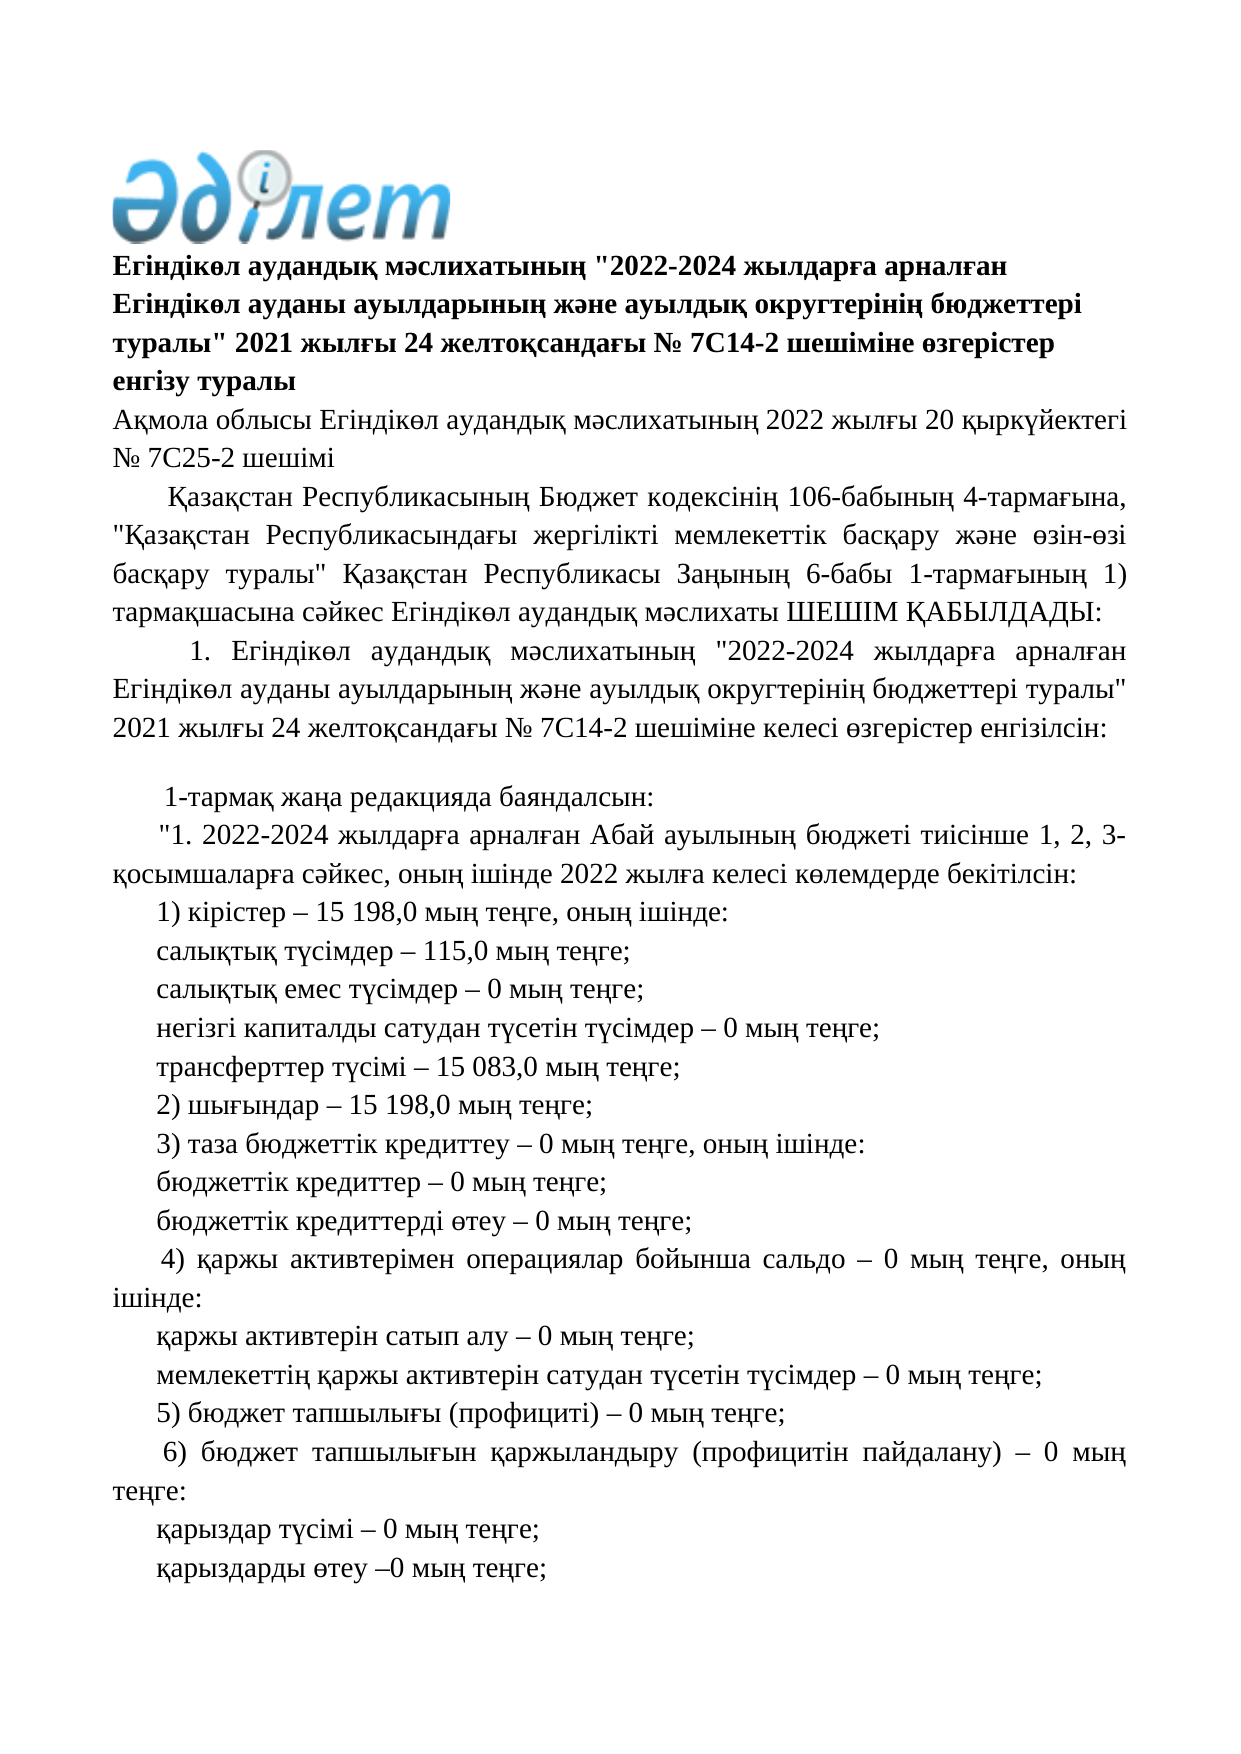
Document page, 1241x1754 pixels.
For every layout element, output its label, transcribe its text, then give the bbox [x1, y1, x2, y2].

text Егіндікөл аудандық мәслихатының "2022-2024 жылдарға арналған Егіндікөл ауданы ауылдарының және ауылдық округтерінің бюджеттері туралы" 2021 жылғы 24 желтоқсандағы № 7С14-2 шешіміне өзгерістер енгізу туралы [112, 248, 1128, 397]
text 4) қаржы активтерімен операциялар бойынша сальдо – 0 мың теңге, оның ішінде: [112, 1241, 1128, 1313]
text "1. 2022-2024 жылдарға арналған Абай ауылының бюджеті тиісінше 1, 2, 3-қосымшаларға сәйкес, оның ішінде 2022 жылға келесі көлемдерде бекітілсін: [112, 817, 1128, 889]
text 5) бюджет тапшылығы (профициті) – 0 мың теңге; [112, 1396, 1128, 1429]
text салықтық түсімдер – 115,0 мың теңге; [112, 933, 1128, 967]
text 1-тармақ жаңа редакцияда баяндалсын: [112, 779, 1128, 812]
text негізгі капиталды сатудан түсетін түсімдер – 0 мың теңге; [112, 1010, 1128, 1044]
text 1) кірістер – 15 198,0 мың теңге, оның ішінде: [112, 894, 1128, 928]
text 2) шығындар – 15 198,0 мың теңге; [112, 1087, 1128, 1121]
text трансферттер түсімі – 15 083,0 мың теңге; [112, 1049, 1128, 1082]
text бюджеттік кредиттерді өтеу – 0 мың теңге; [112, 1203, 1128, 1236]
text қарыздарды өтеу –0 мың теңге; [112, 1550, 1128, 1583]
text қарыздар түсімі – 0 мың теңге; [112, 1511, 1128, 1545]
text 1. Егіндікөл аудандық мәслихатының "2022-2024 жылдарға арналған Егіндікөл ауданы ауылдарының және ауылдық округтерінің бюджеттері туралы" 2021 жылғы 24 желтоқсандағы № 7С14-2 шешіміне келесі өзгерістер енгізілсін: [112, 633, 1128, 744]
picture [112, 150, 451, 244]
text 3) таза бюджеттік кредиттеу – 0 мың теңге, оның ішінде: [112, 1126, 1128, 1159]
text Ақмола облысы Егіндікөл аудандық мәслихатының 2022 жылғы 20 қыркүйектегі № 7С25-2 шешімі [112, 402, 1128, 474]
text мемлекеттің қаржы активтерін сатудан түсетін түсімдер – 0 мың теңге; [112, 1357, 1128, 1391]
text Қазақстан Республикасының Бюджет кодексінің 106-бабының 4-тармағына, "Қазақстан Республикасындағы жергілікті мемлекеттік басқару және өзін-өзі басқару туралы" Қазақстан Республикасы Заңының 6-бабы 1-тармағының 1) тармақшасына сәйкес Егіндікөл аудандық мәслихаты ШЕШІМ ҚАБЫЛДАДЫ: [112, 479, 1128, 628]
text қаржы активтерін сатып алу – 0 мың теңге; [112, 1318, 1128, 1352]
text салықтық емес түсімдер – 0 мың теңге; [112, 972, 1128, 1005]
text 6) бюджет тапшылығын қаржыландыру (профицитін пайдалану) – 0 мың теңге: [112, 1434, 1128, 1506]
text бюджеттік кредиттер – 0 мың теңге; [112, 1164, 1128, 1198]
